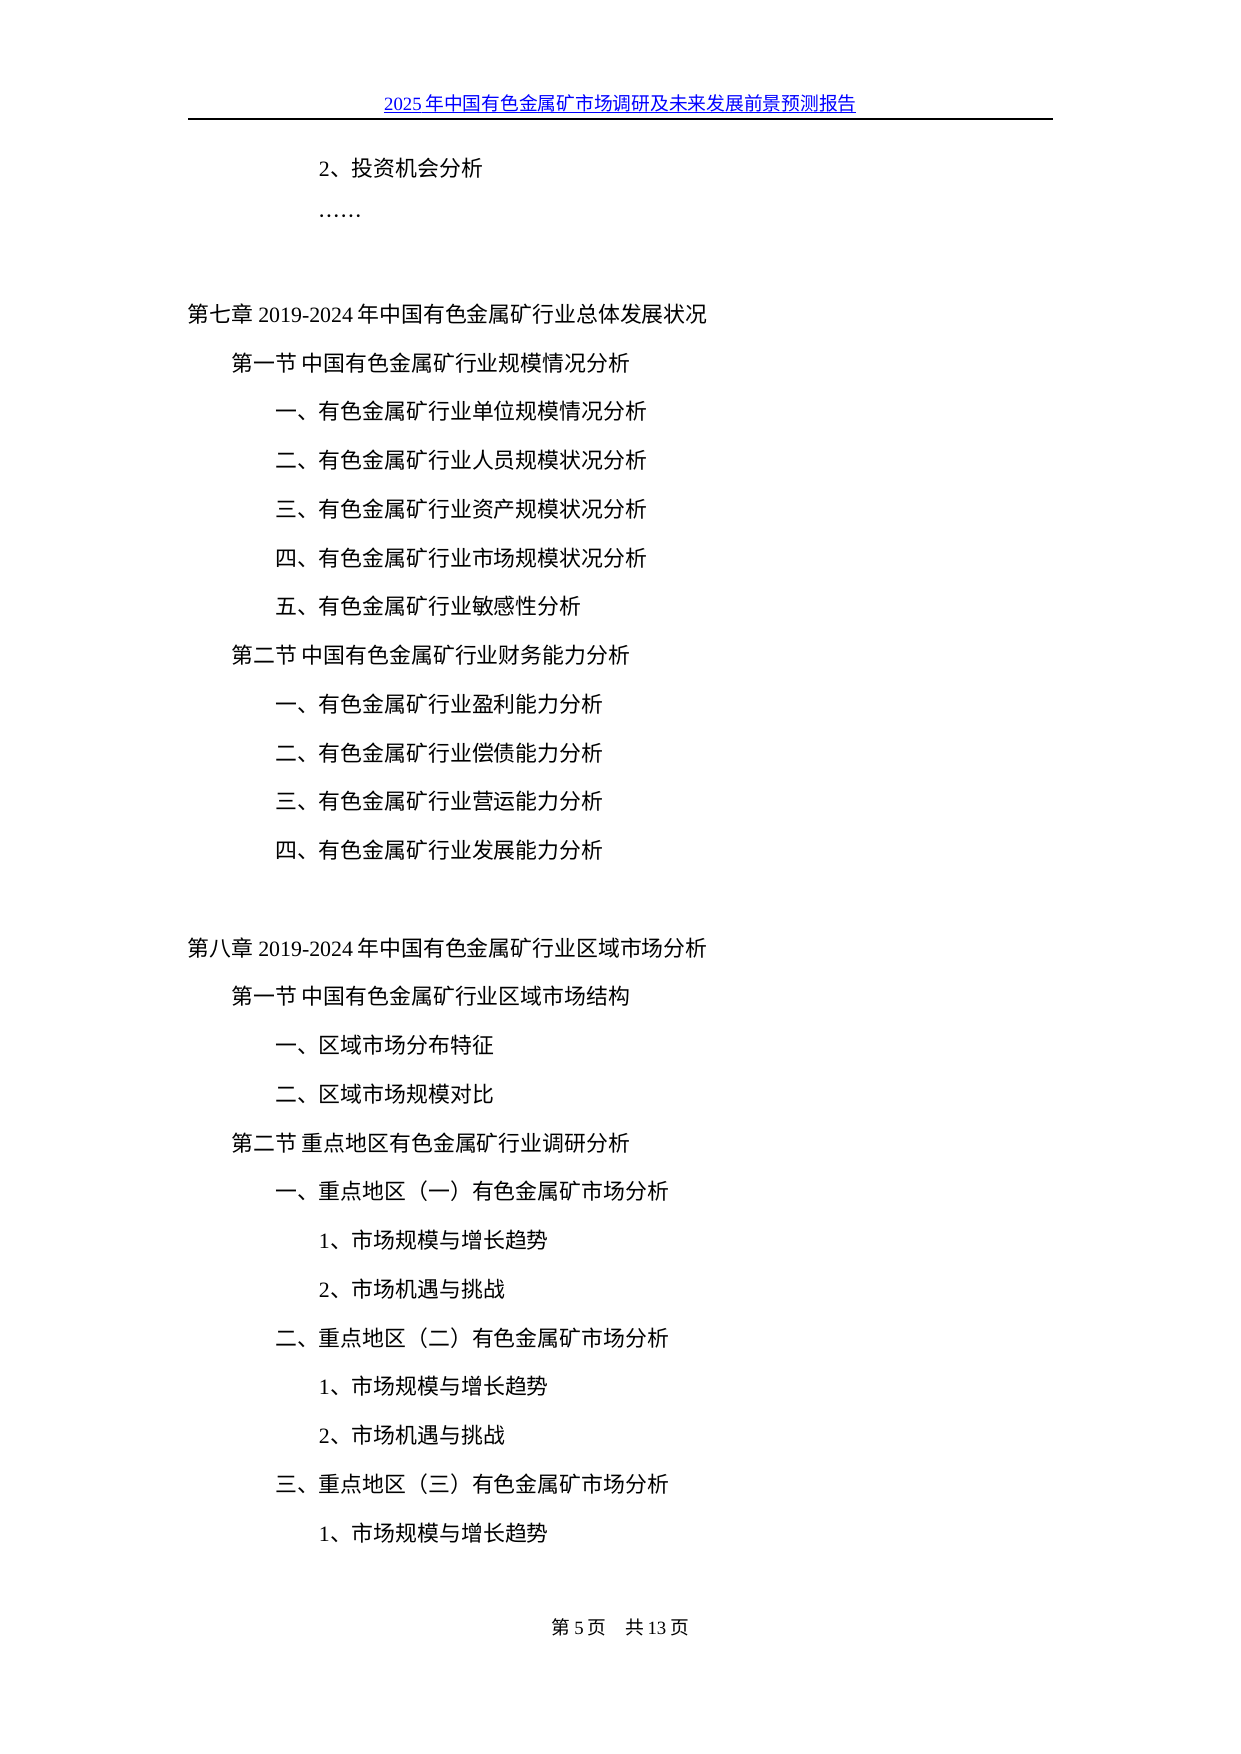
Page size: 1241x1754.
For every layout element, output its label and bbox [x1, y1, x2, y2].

text [187, 150, 1053, 1548]
